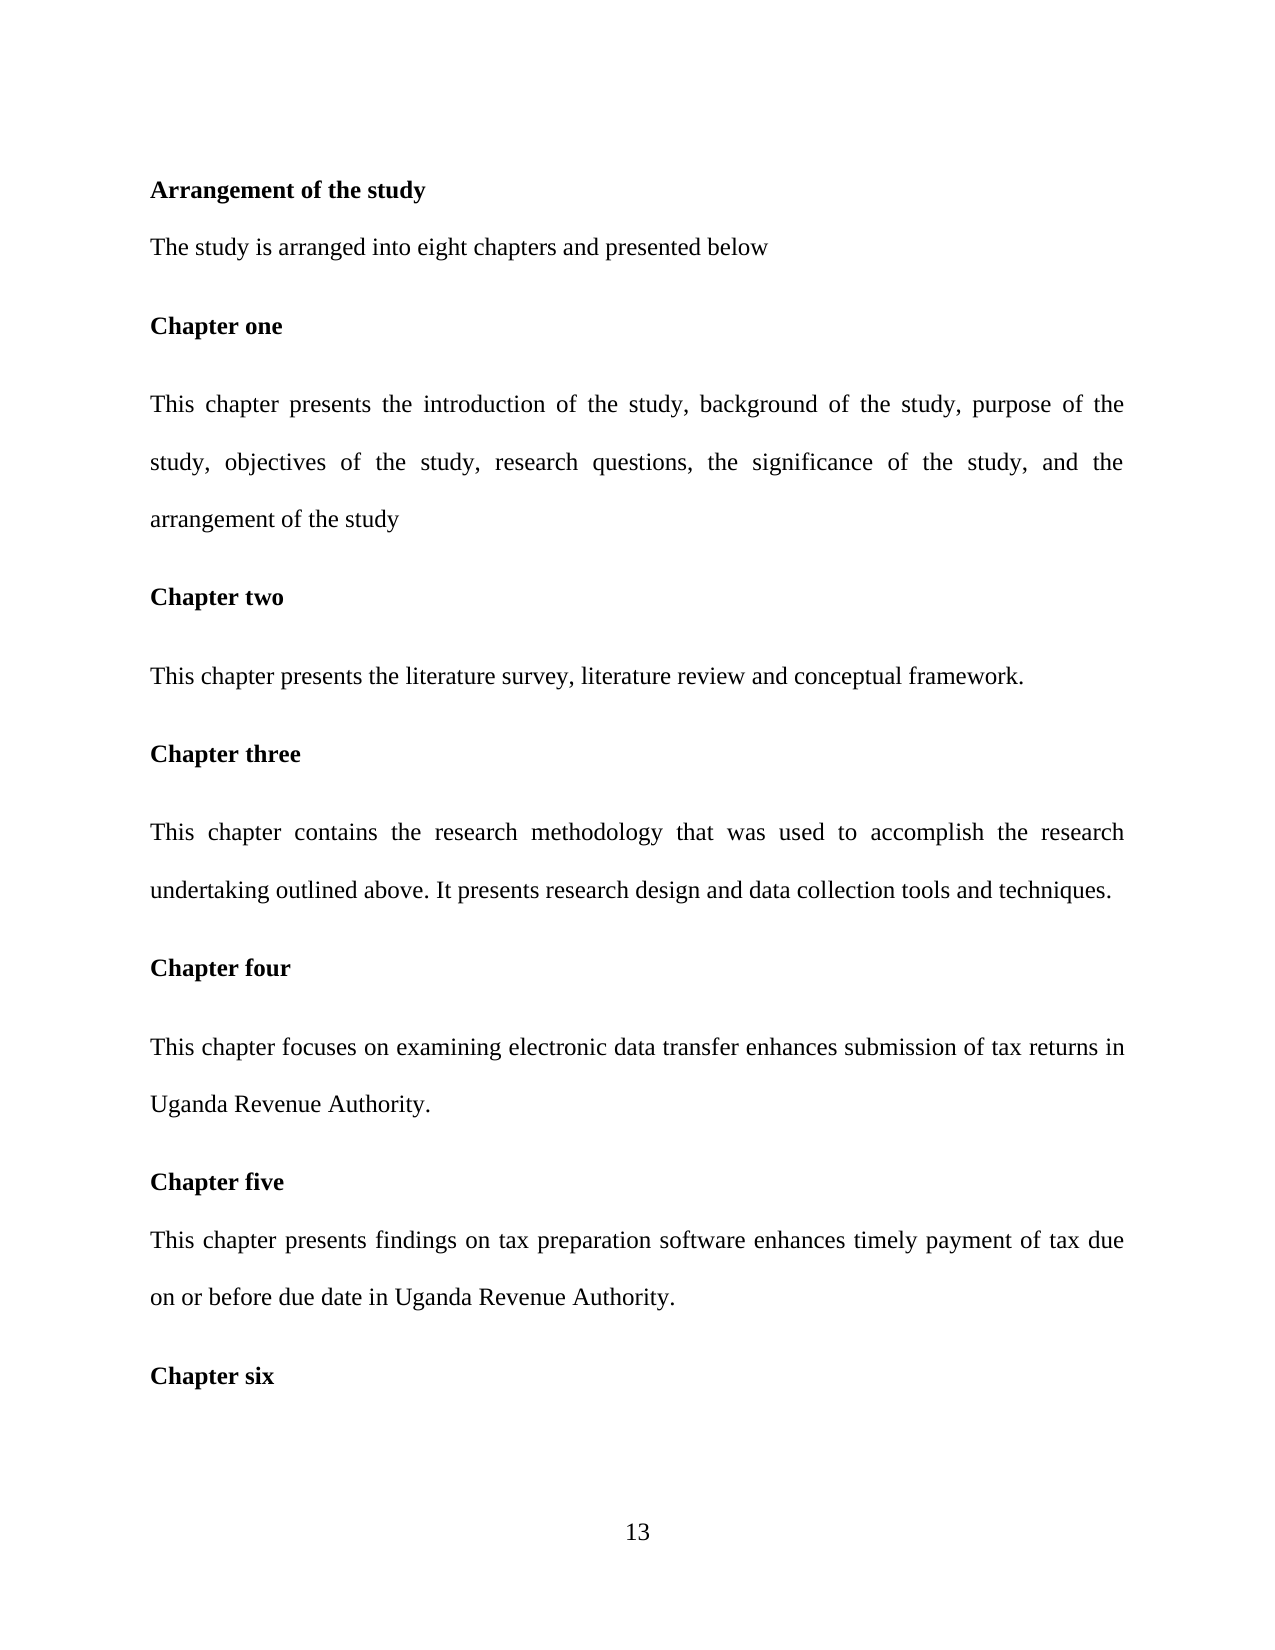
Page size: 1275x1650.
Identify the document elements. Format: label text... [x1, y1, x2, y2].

text This chapter contains the research methodology that was used to accomplish the research undertaking outlined above. It presents research design and data collection tools and techniques. [150, 817, 1125, 904]
text Chapter two [150, 582, 1125, 611]
text Chapter one [150, 311, 1125, 339]
text Chapter three [150, 739, 1125, 768]
text This chapter focuses on examining electronic data transfer enhances submission of tax returns in Uganda Revenue Authority. [150, 1032, 1125, 1118]
text This chapter presents the introduction of the study, background of the study, purpose of the study, objectives of the study, research questions, the significance of the study, and the arrangement of the study [150, 389, 1125, 533]
text Chapter five [150, 1167, 1125, 1196]
text Chapter four [150, 953, 1125, 982]
subtitle Arrangement of the study [150, 175, 1125, 204]
text Chapter six [150, 1361, 1125, 1389]
text This chapter presents findings on tax preparation software enhances timely payment of tax due on or before due date in Uganda Revenue Authority. [150, 1225, 1125, 1311]
text This chapter presents the literature survey, literature review and conceptual framework. [150, 661, 1125, 689]
text The study is arranged into eight chapters and presented below [150, 232, 1125, 261]
